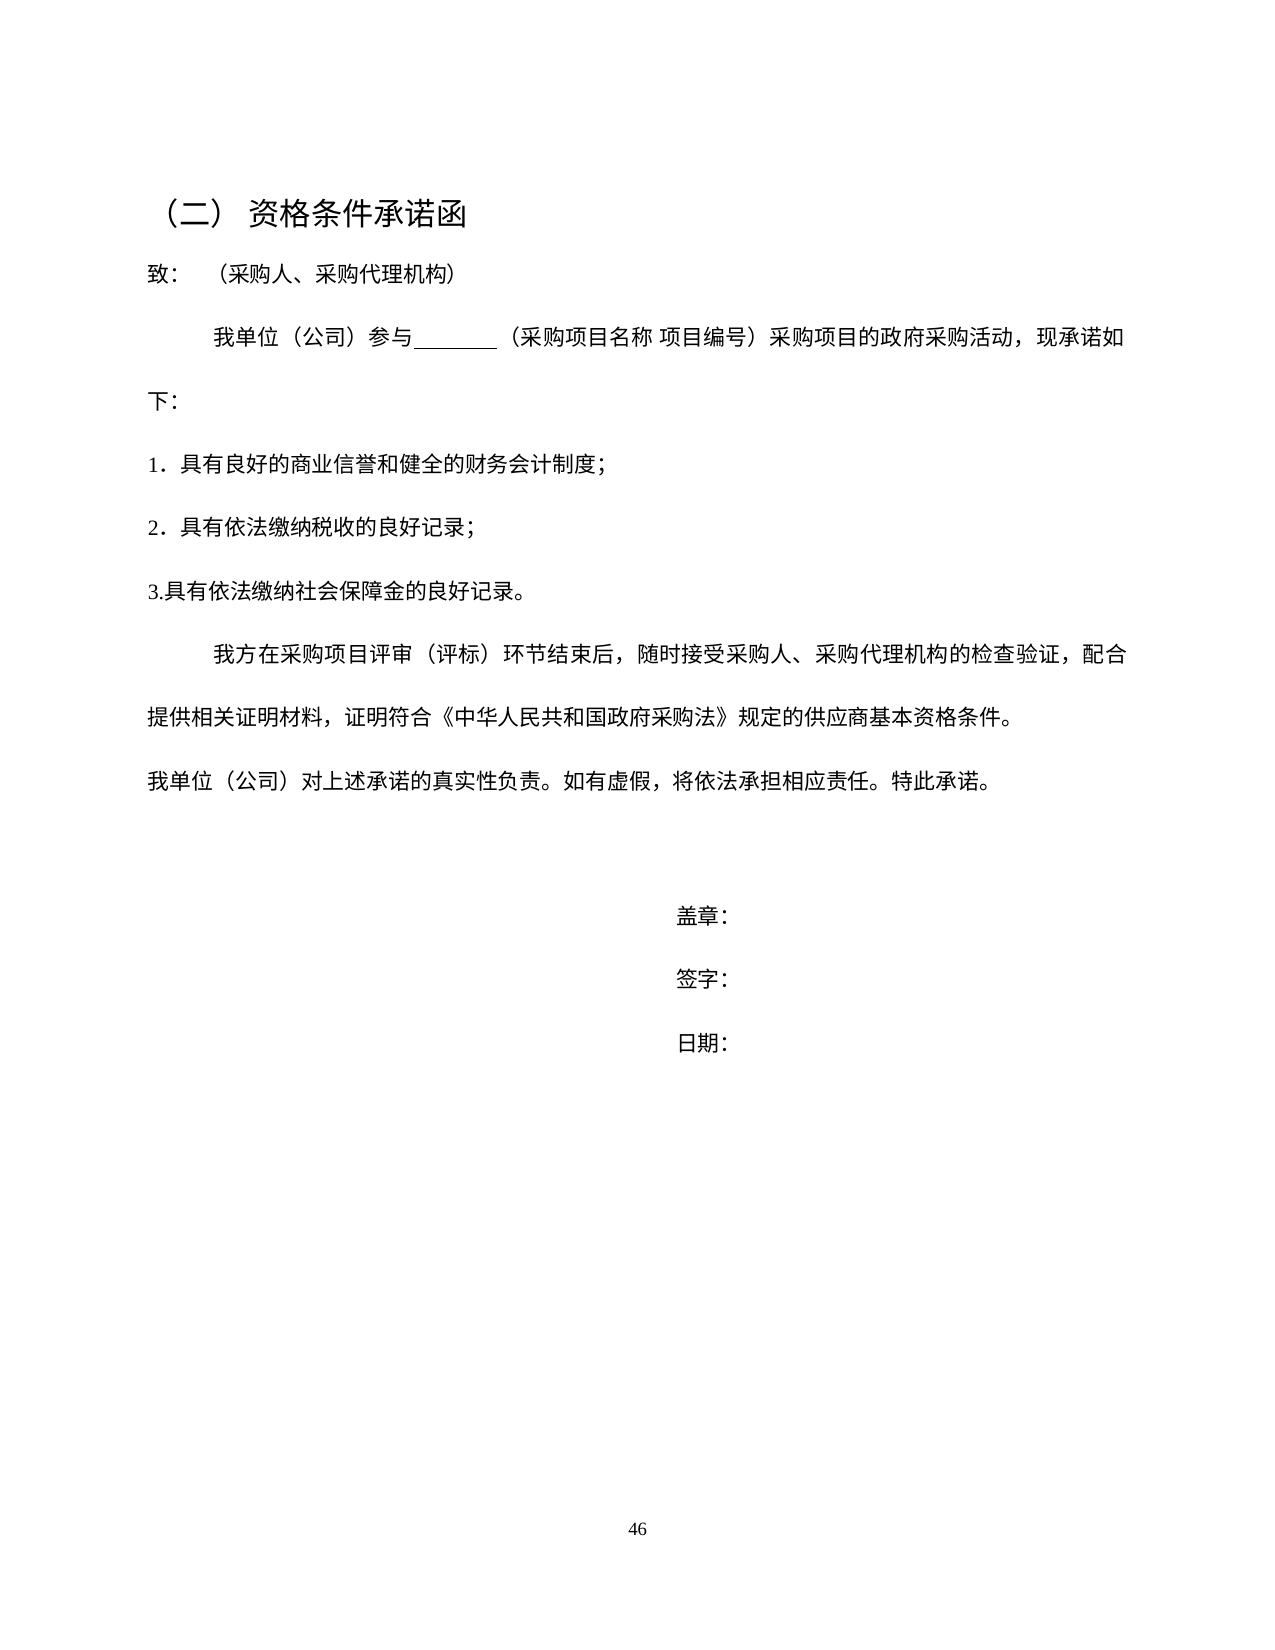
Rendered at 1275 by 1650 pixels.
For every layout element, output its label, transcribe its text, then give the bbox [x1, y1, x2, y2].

text 致： （采购人、采购代理机构） [148, 257, 1127, 289]
text 签字： [148, 962, 1127, 994]
text （二） 资格条件承诺函 [148, 189, 1127, 234]
text 我单位（公司）参与 （采购项目名称 项目编号）采购项目的政府采购活动，现承诺如下： [148, 320, 1127, 415]
list 具有良好的商业信誉和健全的财务会计制度； [148, 447, 1127, 479]
text 日期： [148, 1026, 1127, 1057]
text 我方在采购项目评审（评标）环节结束后，随时接受采购人、采购代理机构的检查验证，配合提供相关证明材料，证明符合《中华人民共和国政府采购法》规定的供应商基本资格条件。 [148, 637, 1127, 732]
text 3.具有依法缴纳社会保障金的良好记录。 [148, 574, 1127, 605]
text 盖章： [148, 899, 1127, 931]
list 具有依法缴纳税收的良好记录； [148, 510, 1127, 542]
text 我单位（公司）对上述承诺的真实性负责。如有虚假，将依法承担相应责任。特此承诺。 [148, 764, 1127, 795]
